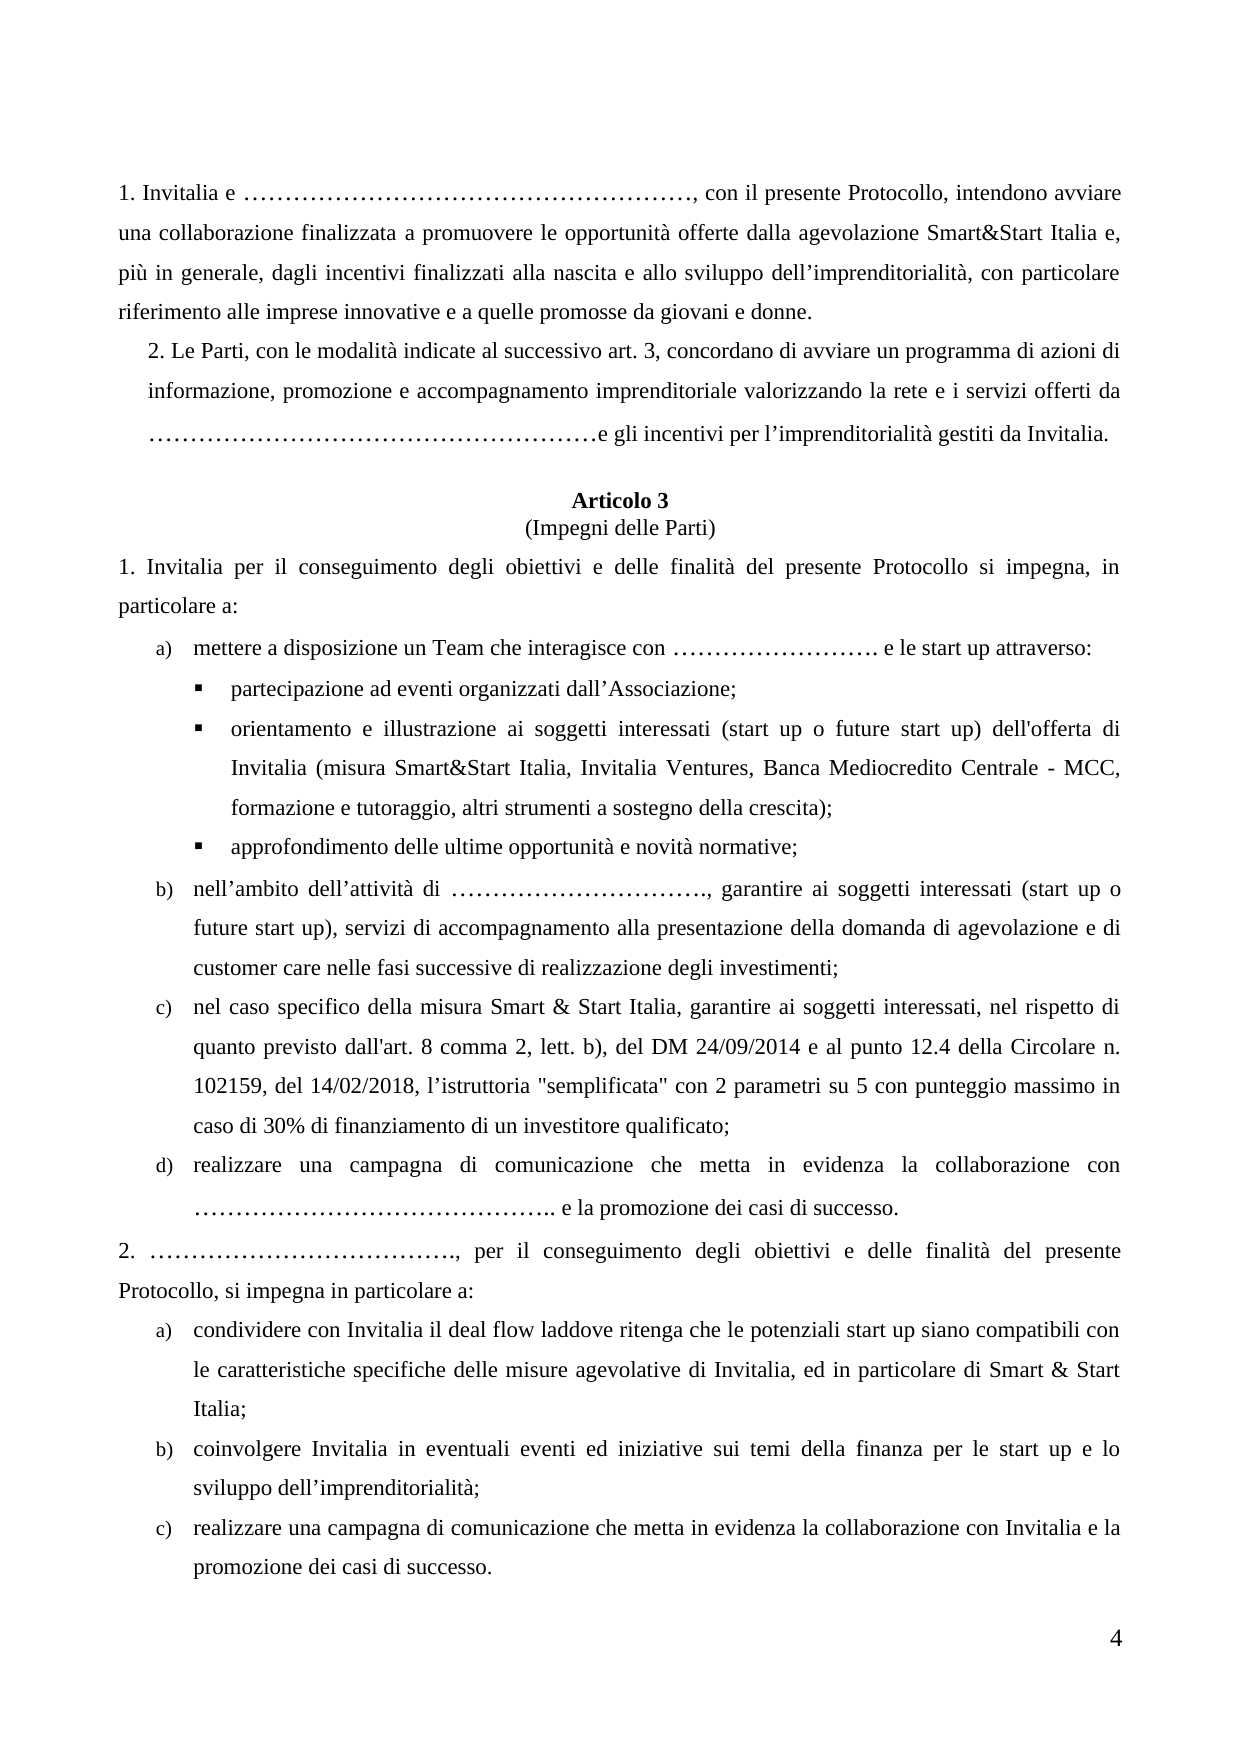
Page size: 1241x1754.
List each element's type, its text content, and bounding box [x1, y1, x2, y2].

list condividere con Invitalia il deal flow laddove ritenga che le potenziali start up siano compatibili con le caratteristiche specifiche delle misure agevolative di Invitalia, ed in particolare di Smart & Start Italia; [156, 1317, 1122, 1422]
list nel caso specifico della misura Smart & Start Italia, garantire ai soggetti interessati, nel rispetto di quanto previsto dall'art. 8 comma 2, lett. b), del DM 24/09/2014 e al punto 12.4 della Circolare n. 102159, del 14/02/2018, l’istruttoria "semplificata" con 2 parametri su 5 con punteggio massimo in caso di 30% di finanziamento di un investitore qualificato; [156, 993, 1122, 1138]
list nell’ambito dell’attività di , garantire ai soggetti interessati (start up o future start up), servizi di accompagnamento alla presentazione della domanda di agevolazione e di customer care nelle fasi successive di realizzazione degli investimenti; [156, 873, 1122, 980]
text 1. Invitalia e , con il presente Protocollo, intendono avviare una collaborazione finalizzata a promuovere le opportunità offerte dalla agevolazione Smart&Start Italia e, più in generale, dagli incentivi finalizzati alla nascita e allo sviluppo dell’imprenditorialità, con particolare riferimento alle imprese innovative e a quelle promosse da giovani e donne. [118, 177, 1122, 324]
list partecipazione ad eventi organizzati dall’Associazione; [193, 675, 1122, 702]
list approfondimento delle ultime opportunità e novità normative; [193, 833, 1122, 859]
list realizzare una campagna di comunicazione che metta in evidenza la collaborazione con e la promozione dei casi di successo. [156, 1151, 1122, 1221]
text 2. , per il conseguimento degli obiettivi e delle finalità del presente Protocollo, si impegna in particolare a: [118, 1235, 1122, 1303]
list mettere a disposizione un Team che interagisce con e le start up attraverso: [156, 632, 1122, 661]
text Articolo 3 [118, 487, 1122, 514]
list orientamento e illustrazione ai soggetti interessati (start up o future start up) dell'offerta di Invitalia (misura Smart&Start Italia, Invitalia Ventures, Banca Mediocredito Centrale - MCC, formazione e tutoraggio, altri strumenti a sostegno della crescita); [193, 715, 1122, 820]
text 1. Invitalia per il conseguimento degli obiettivi e delle finalità del presente Protocollo si impegna, in particolare a: [118, 553, 1122, 619]
list coinvolgere Invitalia in eventuali eventi ed iniziative sui temi della finanza per le start up e lo sviluppo dell’imprenditorialità; [156, 1435, 1122, 1501]
list realizzare una campagna di comunicazione che metta in evidenza la collaborazione con Invitalia e la promozione dei casi di successo. [156, 1514, 1122, 1580]
list 2. Le Parti, con le modalità indicate al successivo art. 3, concordano di avviare un programma di azioni di informazione, promozione e accompagnamento imprenditoriale valorizzando la rete e i servizi offerti da e gli incentivi per l’imprenditorialità gestiti da Invitalia. [148, 338, 1122, 447]
text (Impegni delle Parti) [118, 514, 1122, 540]
